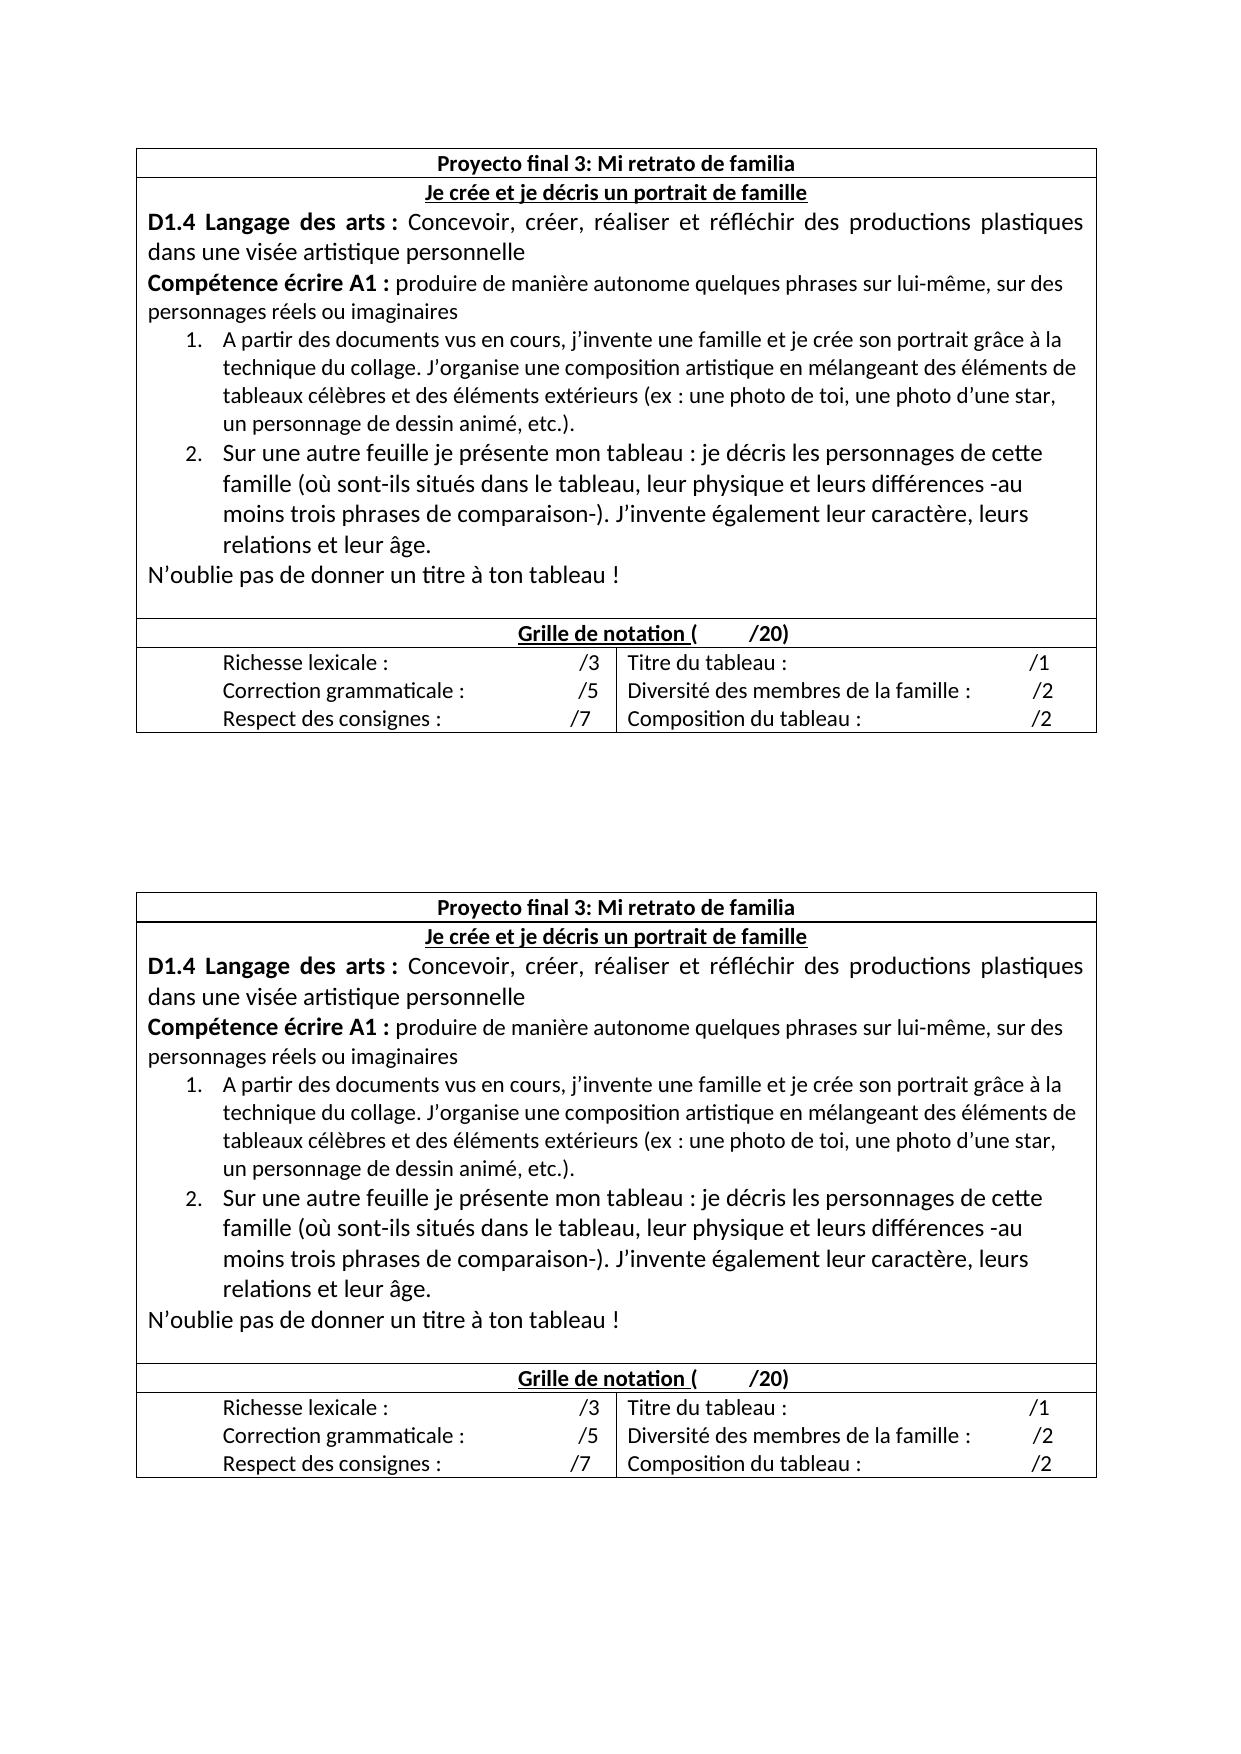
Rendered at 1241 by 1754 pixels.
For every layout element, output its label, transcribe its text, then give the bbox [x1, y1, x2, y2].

table_header Proyecto final 3: Mi retrato de familia [137, 149, 1096, 177]
table_cell Richesse lexicale : /3 Correction grammaticale : /5 Respect des consignes : /7 [137, 1393, 616, 1477]
table_cell Grille de notation ( /20) [137, 619, 1096, 647]
table_cell Je crée et je décris un portrait de famille D1.4 Langage des arts : Concevoir, créer, réaliser et réfléchir des productions plastiques dans une visée artistique personnelle Compétence écrire A1 : produire de manière autonome quelques phrases sur lui-même, sur des personnages réels ou imaginaires A partir des documents vus en cours, j’invente une famille et je crée son portrait grâce à la technique du collage. J’organise une composition artistique en mélangeant des éléments de tableaux célèbres et des éléments extérieurs (ex : une photo de toi, une photo d’une star, un personnage de dessin animé, etc.). Sur une autre feuille je présente mon tableau : je décris les personnages de cette famille (où sont-ils situés dans le tableau, leur physique et leurs différences -au moins trois phrases de comparaison-). J’invente également leur caractère, leurs relations et leur âge. N’oublie pas de donner un titre à ton tableau ! [137, 178, 1096, 618]
table_header Proyecto final 3: Mi retrato de familia [137, 893, 1096, 921]
table_cell Je crée et je décris un portrait de famille D1.4 Langage des arts : Concevoir, créer, réaliser et réfléchir des productions plastiques dans une visée artistique personnelle Compétence écrire A1 : produire de manière autonome quelques phrases sur lui-même, sur des personnages réels ou imaginaires A partir des documents vus en cours, j’invente une famille et je crée son portrait grâce à la technique du collage. J’organise une composition artistique en mélangeant des éléments de tableaux célèbres et des éléments extérieurs (ex : une photo de toi, une photo d’une star, un personnage de dessin animé, etc.). Sur une autre feuille je présente mon tableau : je décris les personnages de cette famille (où sont-ils situés dans le tableau, leur physique et leurs différences -au moins trois phrases de comparaison-). J’invente également leur caractère, leurs relations et leur âge. N’oublie pas de donner un titre à ton tableau ! [137, 923, 1096, 1363]
table_cell Titre du tableau : /1 Diversité des membres de la famille : /2 Composition du tableau : /2 [617, 1393, 1096, 1477]
table_cell Richesse lexicale : /3 Correction grammaticale : /5 Respect des consignes : /7 [137, 648, 616, 732]
table_cell Titre du tableau : /1 Diversité des membres de la famille : /2 Composition du tableau : /2 [617, 648, 1096, 732]
table_cell Grille de notation ( /20) [137, 1364, 1096, 1392]
